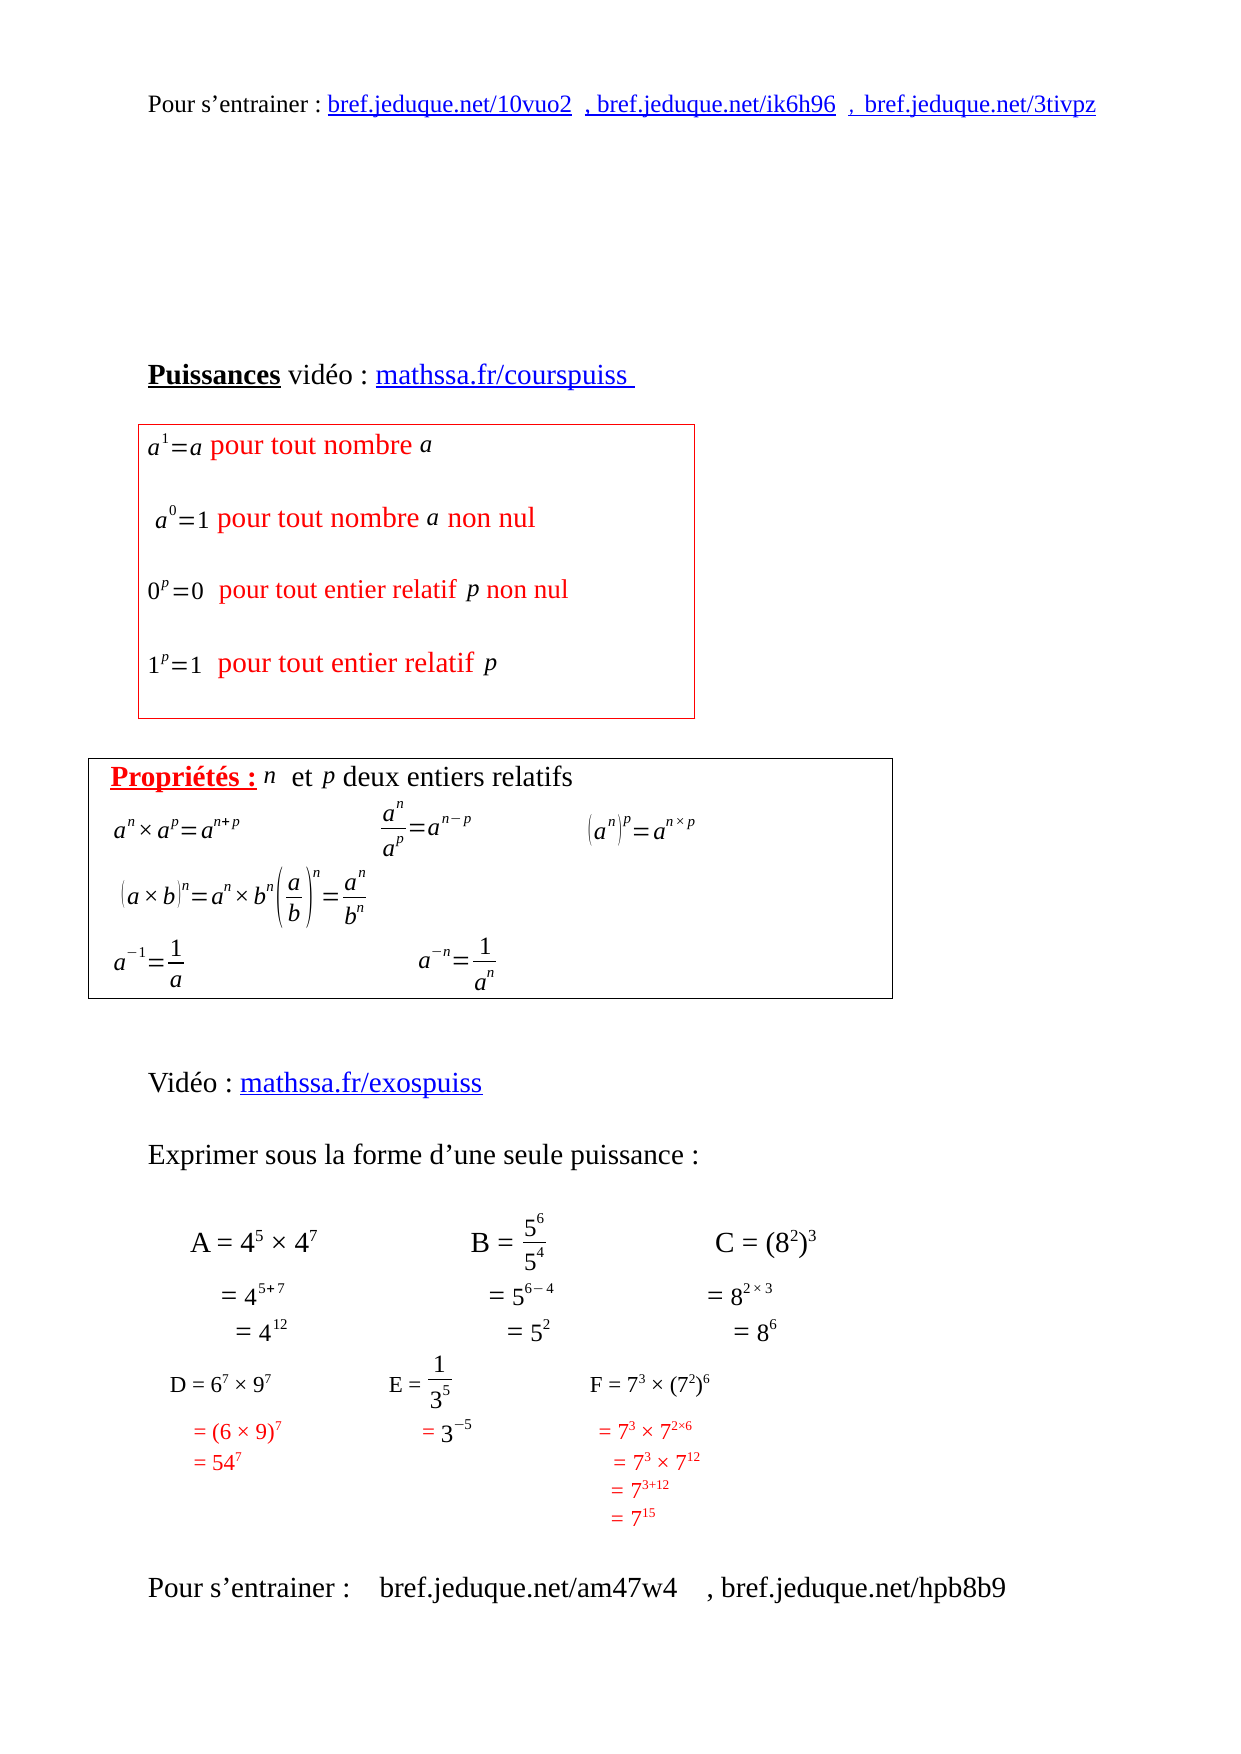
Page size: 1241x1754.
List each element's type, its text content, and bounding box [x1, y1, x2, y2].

text = 73+12 [148, 1477, 1167, 1503]
text Vidéo : mathssa.fr/exospuiss [148, 1065, 1167, 1098]
text pour tout entier relatif non nul [139, 570, 694, 606]
text D = 67 × 97 E = F = 73 × (72)6 [148, 1350, 945, 1413]
text Exprimer sous la forme d’une seule puissance : [148, 1137, 945, 1171]
text pour tout nombre non nul [139, 497, 694, 534]
text = = = [148, 1278, 945, 1312]
text = 715 [148, 1506, 1167, 1532]
text Pour s’entrainer : bref.jeduque.net/10vuo2 , bref.jeduque.net/ik6h96 , bref.jeduque.net/3tivpz [148, 89, 1167, 118]
text Pour s’entrainer : bref.jeduque.net/am47w4 , bref.jeduque.net/hpb8b9 [148, 1570, 1167, 1604]
text Puissances vidéo : mathssa.fr/courspuiss [148, 357, 1167, 391]
text A = 45 × 47 B = C = (82)3 [148, 1209, 945, 1275]
text = = = [148, 1314, 945, 1348]
text pour tout nombre [139, 425, 694, 462]
text pour tout entier relatif [139, 642, 694, 680]
text = (6 × 9)7 = = 73 × 72×6 [148, 1415, 945, 1447]
text = 547 = 73 × 712 [148, 1449, 945, 1475]
table_header Propriétés : et deux entiers relatifs [89, 759, 892, 997]
